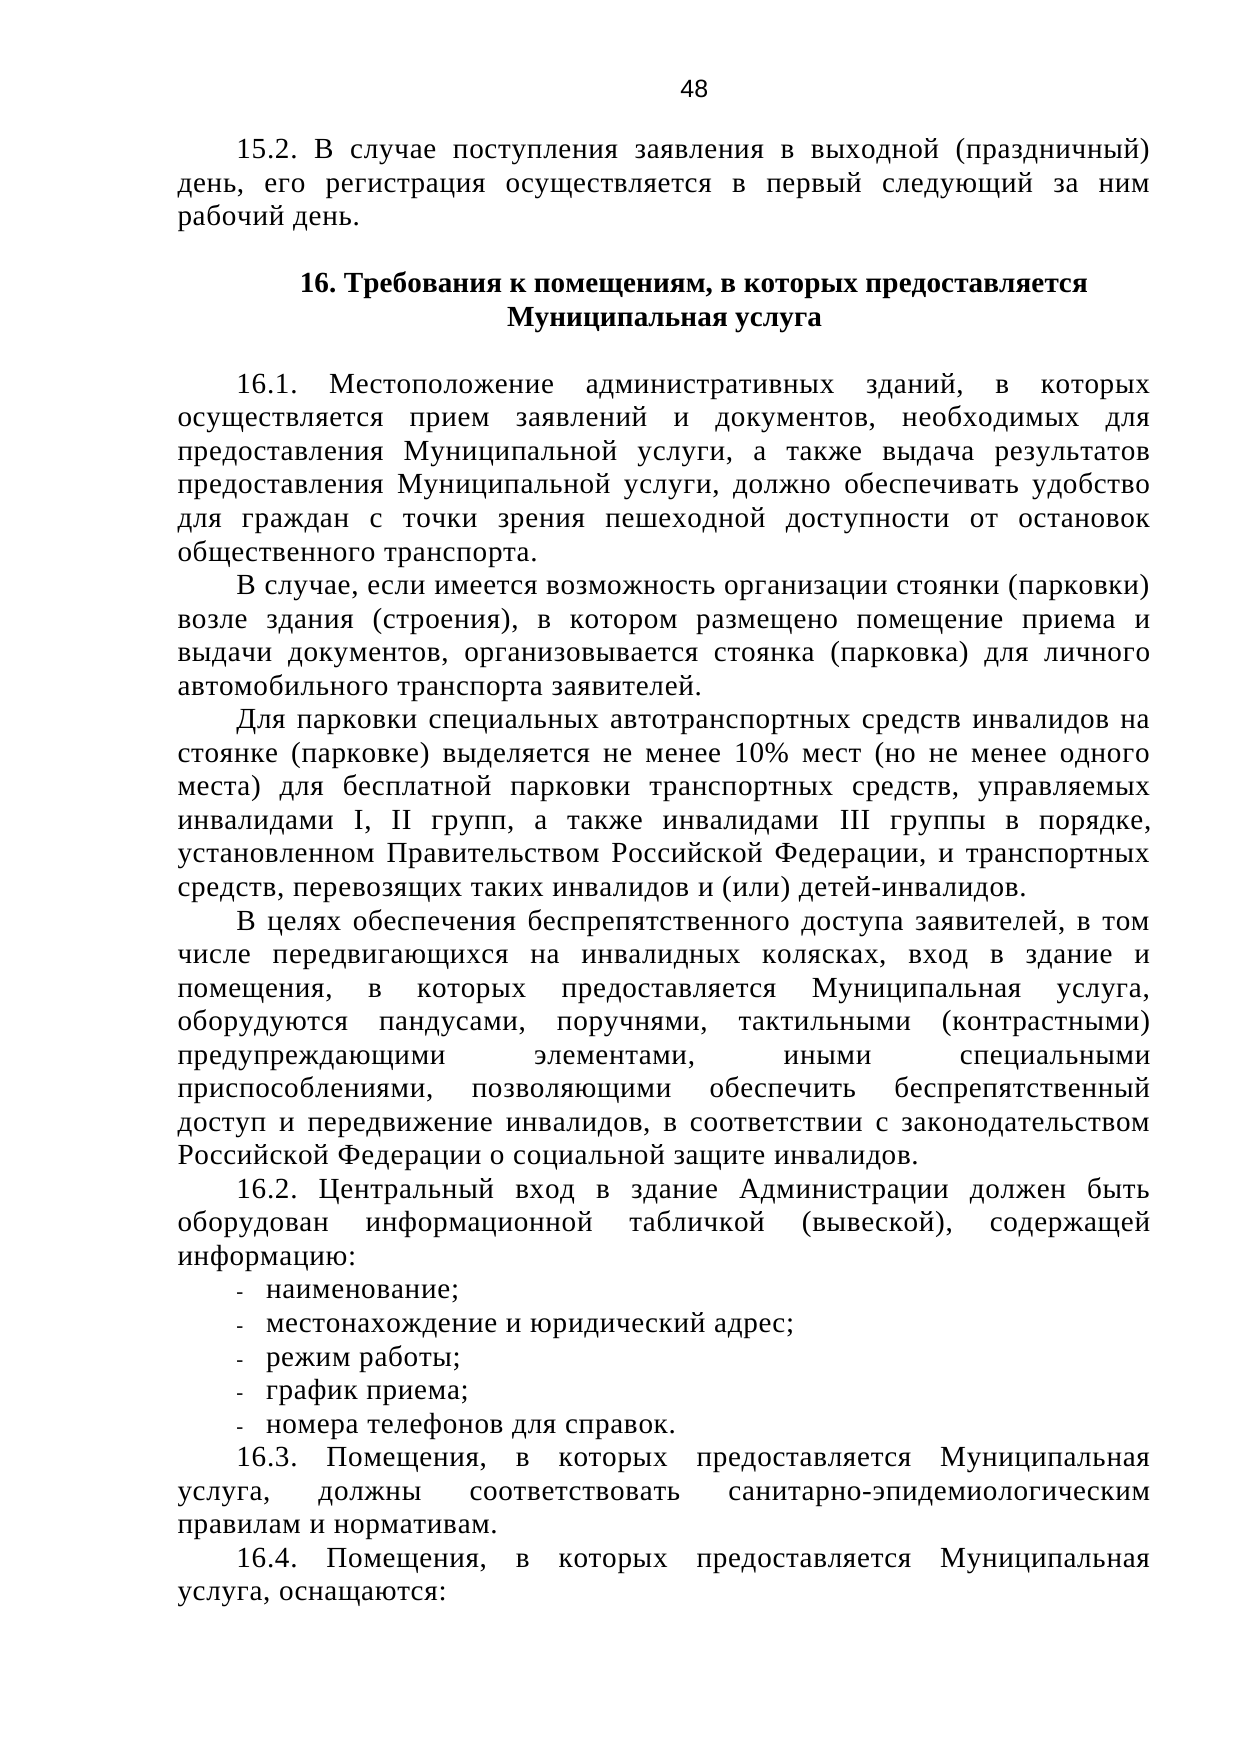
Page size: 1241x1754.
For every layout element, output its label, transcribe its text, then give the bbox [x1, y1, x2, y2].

list график приема; [177, 1372, 1152, 1406]
text 16.4. Помещения, в которых предоставляется Муниципальная услуга, оснащаются: [177, 1540, 1152, 1607]
text 16.1. Местоположение административных зданий, в которых осуществляется прием заявлений и документов, необходимых для предоставления Муниципальной услуги, а также выдача результатов предоставления Муниципальной услуги, должно обеспечивать удобство для граждан с точки зрения пешеходной доступности от остановок общественного транспорта. [177, 366, 1152, 567]
text В случае, если имеется возможность организации стоянки (парковки) возле здания (строения), в котором размещено помещение приема и выдачи документов, организовывается стоянка (парковка) для личного автомобильного транспорта заявителей. [177, 567, 1152, 701]
text 16. Требования к помещениям, в которых предоставляется Муниципальная услуга [177, 265, 1152, 332]
text 15.2. В случае поступления заявления в выходной (праздничный) день, его регистрация осуществляется в первый следующий за ним рабочий день. [177, 131, 1152, 232]
list режим работы; [177, 1339, 1152, 1372]
text 16.2. Центральный вход в здание Администрации должен быть оборудован информационной табличкой (вывеской), содержащей информацию: [177, 1171, 1152, 1272]
list наименование; [177, 1272, 1152, 1305]
text В целях обеспечения беспрепятственного доступа заявителей, в том числе передвигающихся на инвалидных колясках, вход в здание и помещения, в которых предоставляется Муниципальная услуга, оборудуются пандусами, поручнями, тактильными (контрастными) предупреждающими элементами, иными специальными приспособлениями, позволяющими обеспечить беспрепятственный доступ и передвижение инвалидов, в соответствии с законодательством Российской Федерации о социальной защите инвалидов. [177, 903, 1152, 1171]
list номера телефонов для справок. [177, 1406, 1152, 1439]
text 16.3. Помещения, в которых предоставляется Муниципальная услуга, должны соответствовать санитарно-эпидемиологическим правилам и нормативам. [177, 1439, 1152, 1540]
text Для парковки специальных автотранспортных средств инвалидов на стоянке (парковке) выделяется не менее 10% мест (но не менее одного места) для бесплатной парковки транспортных средств, управляемых инвалидами I, II групп, а также инвалидами III группы в порядке, установленном Правительством Российской Федерации, и транспортных средств, перевозящих таких инвалидов и (или) детей-инвалидов. [177, 701, 1152, 903]
list местонахождение и юридический адрес; [177, 1305, 1152, 1339]
